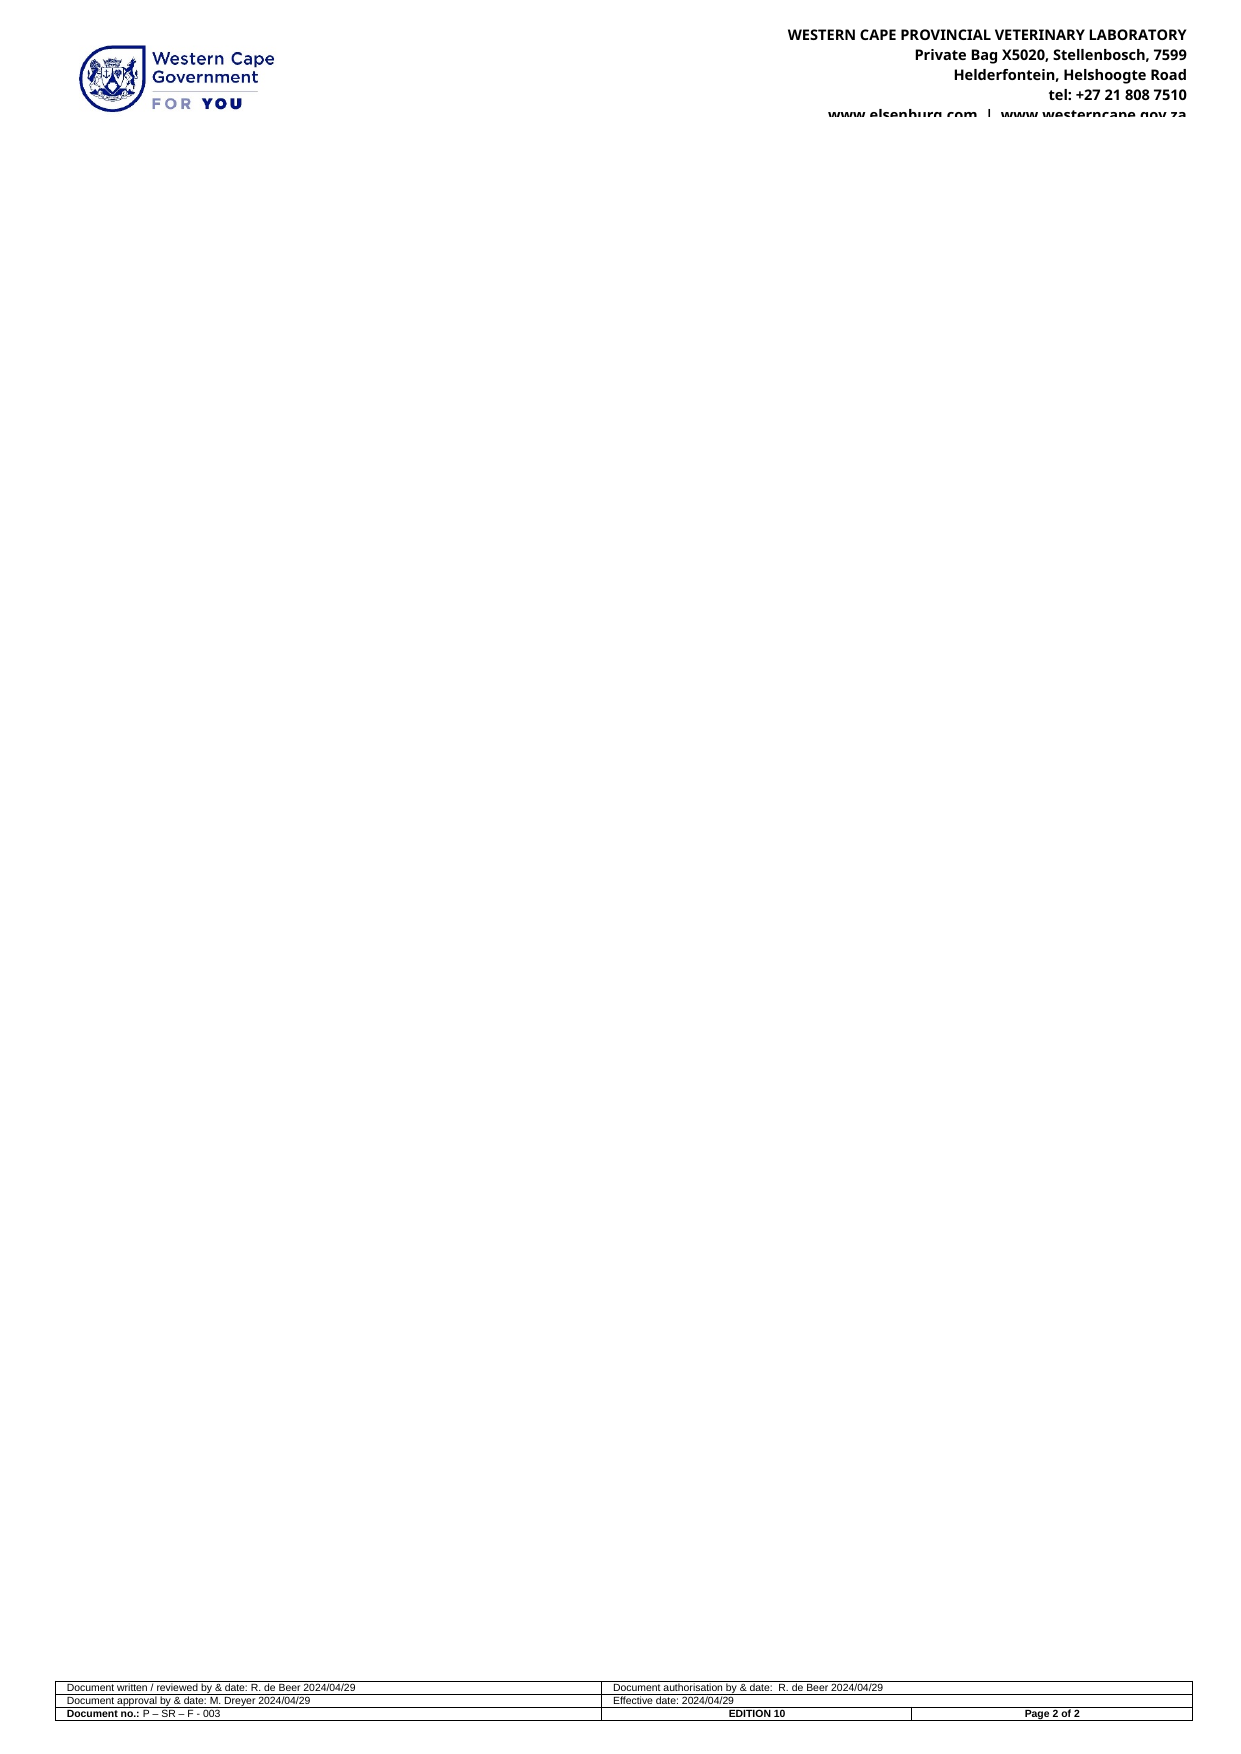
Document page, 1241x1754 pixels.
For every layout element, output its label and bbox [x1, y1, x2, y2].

picture [57, 23, 343, 130]
